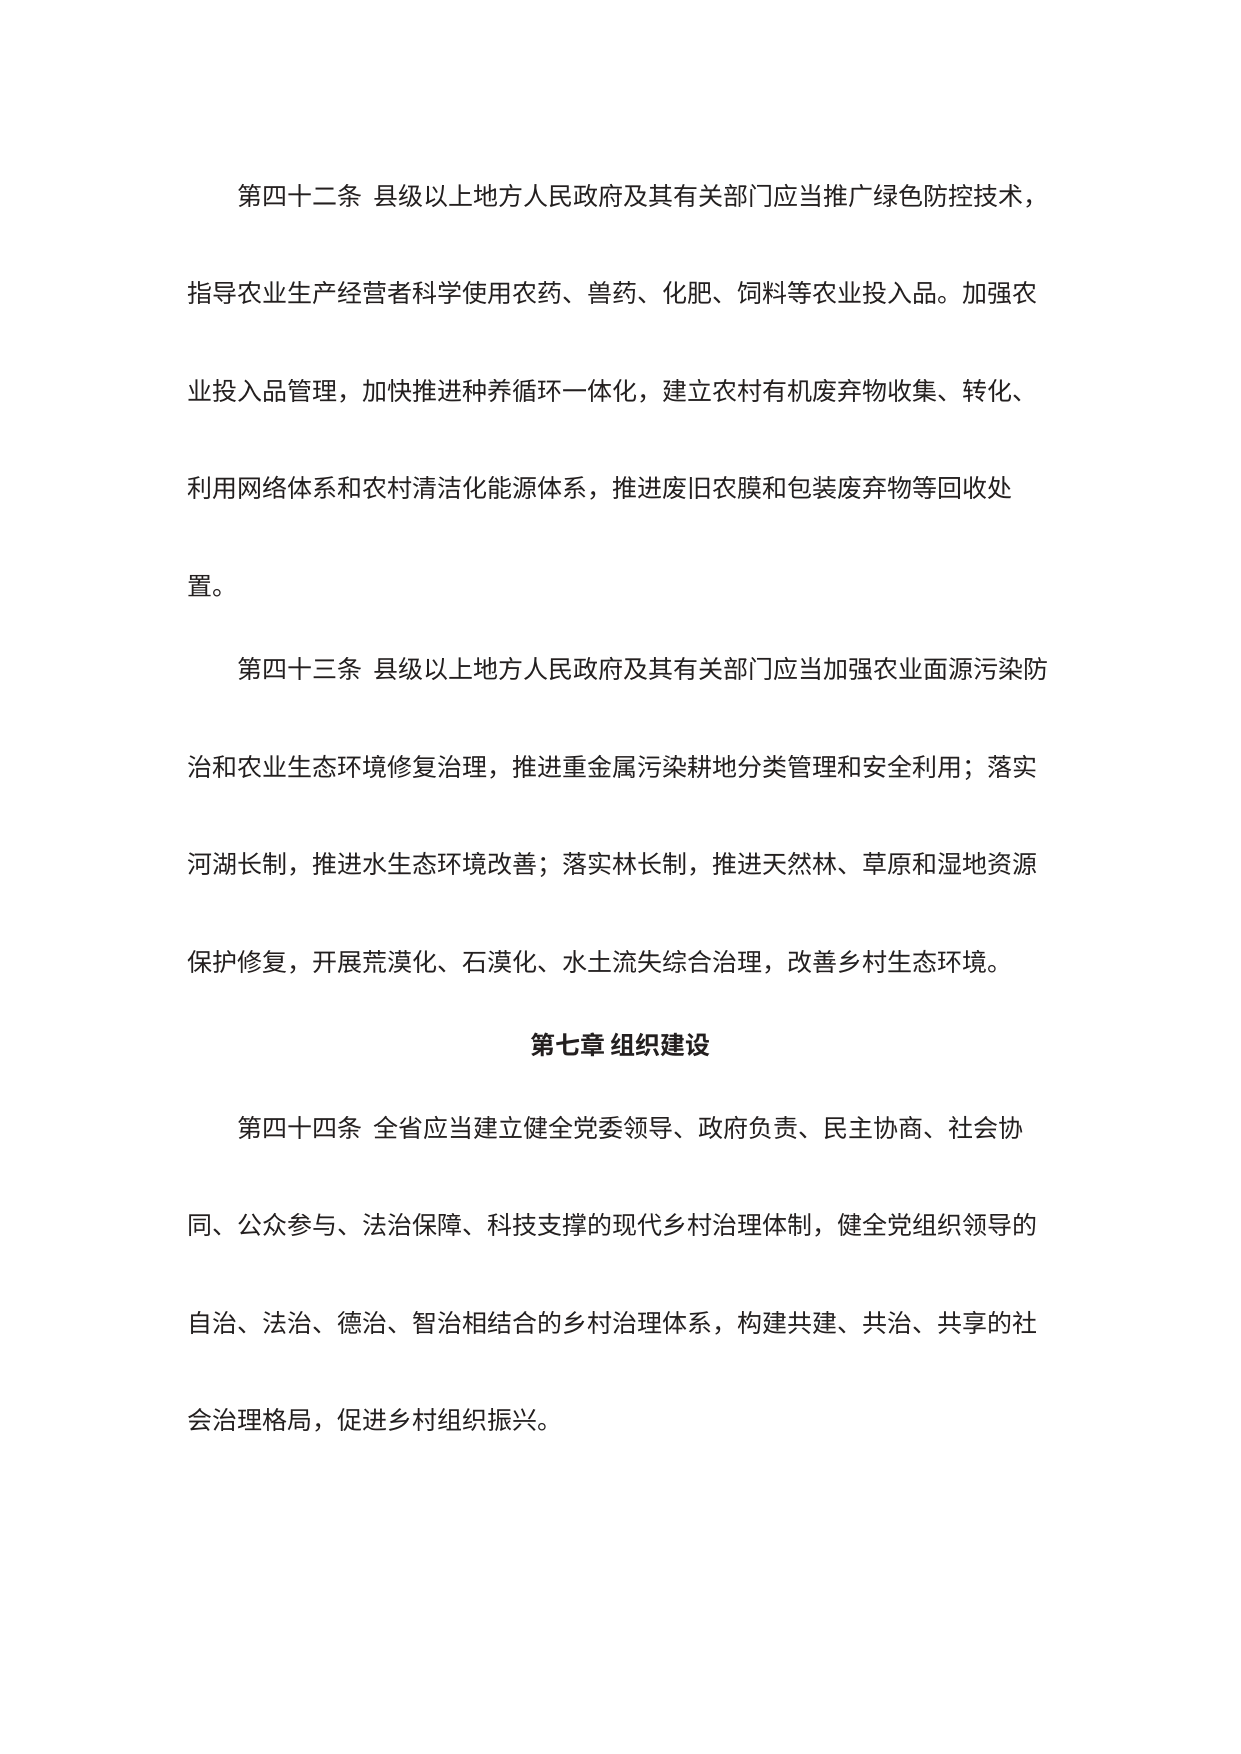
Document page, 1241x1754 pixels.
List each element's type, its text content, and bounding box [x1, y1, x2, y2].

text 第四十二条 县级以上地方人民政府及其有关部门应当推广绿色防控技术，指导农业生产经营者科学使用农药、兽药、化肥、饲料等农业投入品。加强农业投入品管理，加快推进种养循环一体化，建立农村有机废弃物收集、转化、利用网络体系和农村清洁化能源体系，推进废旧农膜和包装废弃物等回收处置。 [187, 162, 1053, 617]
text 第四十四条 全省应当建立健全党委领导、政府负责、民主协商、社会协同、公众参与、法治保障、科技支撑的现代乡村治理体制，健全党组织领导的自治、法治、德治、智治相结合的乡村治理体系，构建共建、共治、共享的社会治理格局，促进乡村组织振兴。 [187, 1094, 1053, 1451]
text 第四十三条 县级以上地方人民政府及其有关部门应当加强农业面源污染防治和农业生态环境修复治理，推进重金属污染耕地分类管理和安全利用；落实河湖长制，推进水生态环境改善；落实林长制，推进天然林、草原和湿地资源保护修复，开展荒漠化、石漠化、水土流失综合治理，改善乡村生态环境。 [187, 635, 1053, 993]
text 第七章 组织建设 [187, 1011, 1053, 1076]
